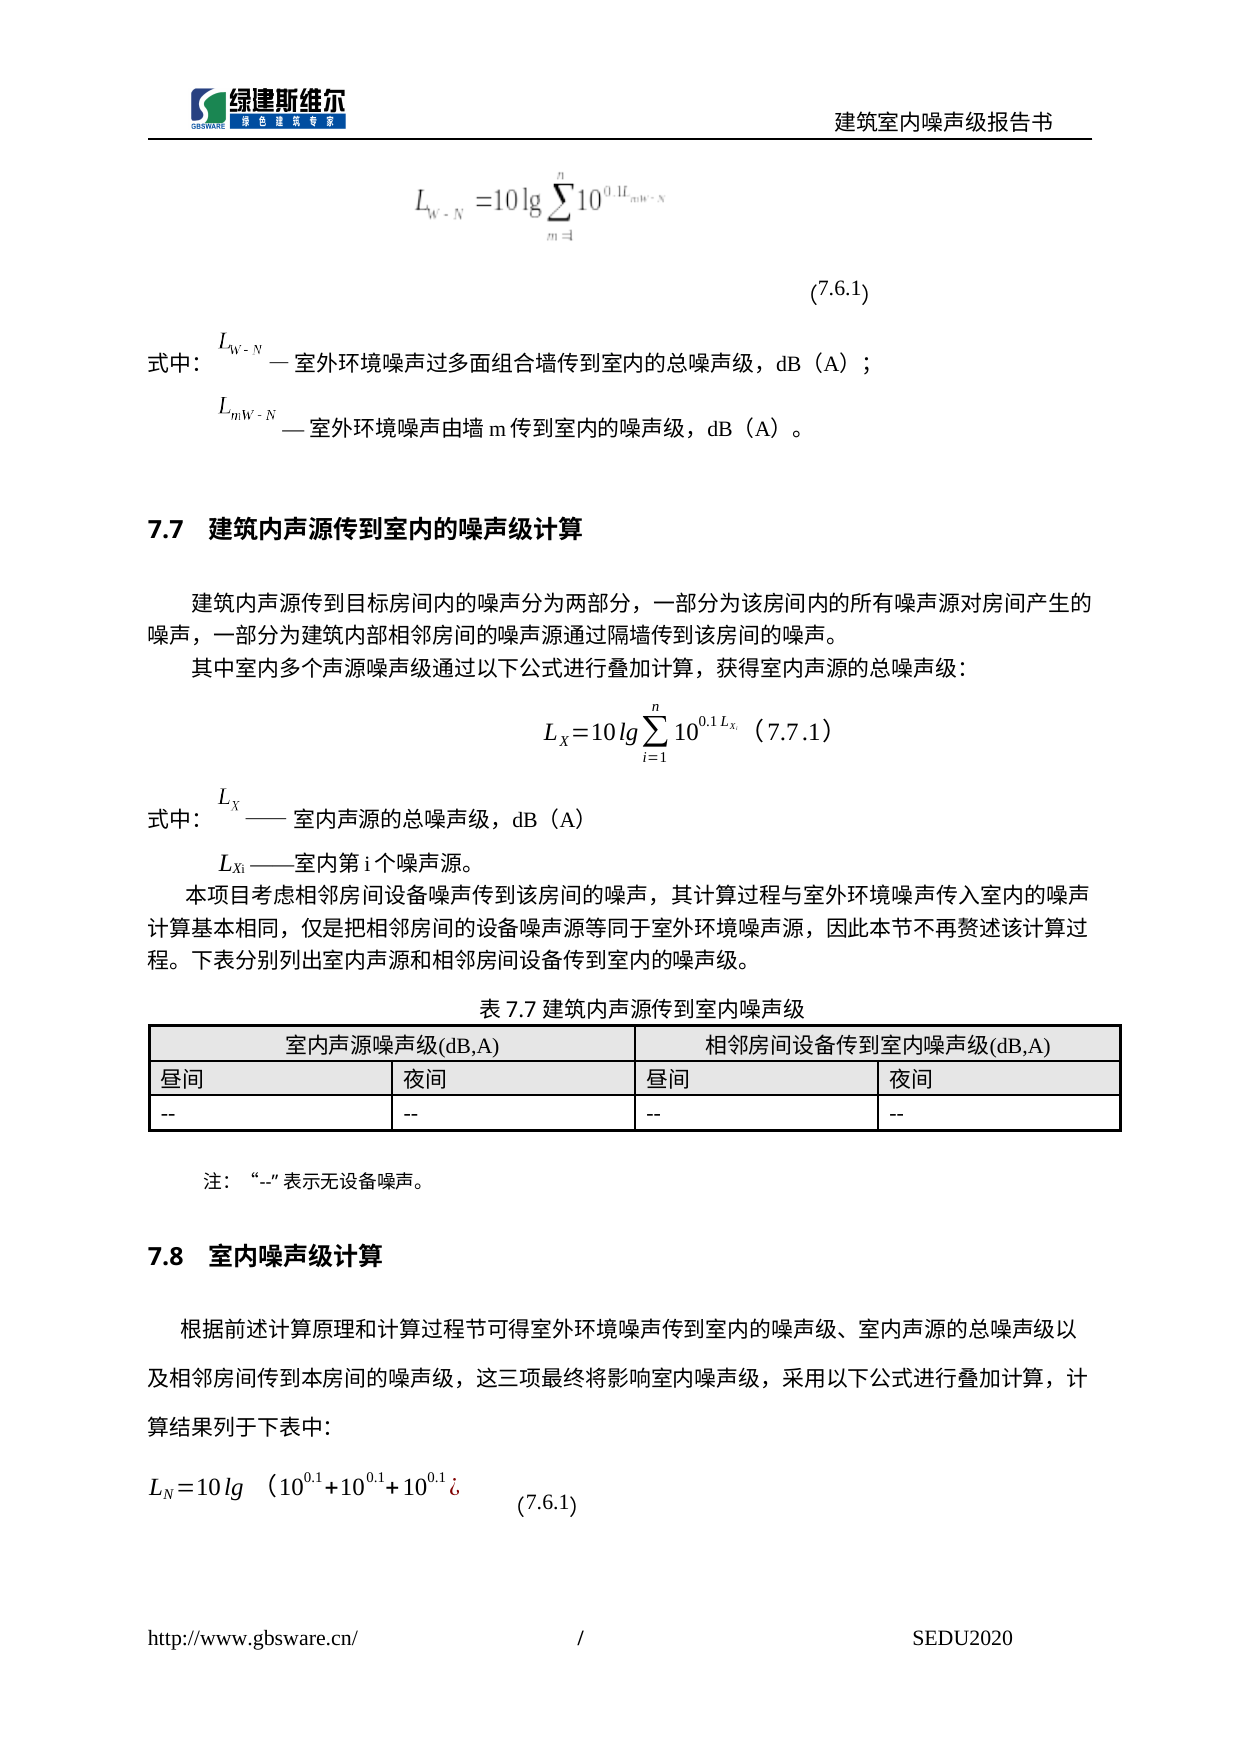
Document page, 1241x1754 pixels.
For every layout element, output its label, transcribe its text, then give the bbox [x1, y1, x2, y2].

subtitle 建筑内声源传到室内的噪声级计算 [148, 495, 1092, 560]
table_header 室内声源噪声级(dB,A) [151, 1027, 634, 1060]
table_cell -- [393, 1096, 634, 1129]
table_cell 夜间 [879, 1062, 1119, 1094]
table_cell 昼间 [636, 1062, 877, 1094]
table_cell -- [151, 1096, 391, 1129]
text 式中：— 室外环境噪声过多面组合墙传到室内的总噪声级，dB（A）； [148, 324, 1092, 389]
text — 室外环境噪声由墙m传到室内的噪声级，dB（A）。 [191, 389, 1092, 454]
text 注：“--” 表示无设备噪声。 [148, 1164, 1092, 1197]
table_cell -- [879, 1096, 1119, 1129]
text 根据前述计算原理和计算过程节可得室外环境噪声传到室内的噪声级、室内声源的总噪声级以及相邻房间传到本房间的噪声级，这三项最终将影响室内噪声级，采用以下公式进行叠加计算，计算结果列于下表中： [148, 1312, 1092, 1442]
table_header 相邻房间设备传到室内噪声级(dB,A) [636, 1027, 1119, 1060]
subtitle 室内噪声级计算 [148, 1222, 1092, 1287]
text LXi ——室内第i个噪声源。 [148, 845, 1092, 878]
text 式中：—— 室内声源的总噪声级，dB（A） [148, 780, 1092, 845]
text 其中室内多个声源噪声级通过以下公式进行叠加计算，获得室内声源的总噪声级： [148, 650, 1092, 683]
text （7.6.1） [148, 1458, 1092, 1523]
text 建筑内声源传到目标房间内的噪声分为两部分，一部分为该房间内的所有噪声源对房间产生的噪声，一部分为建筑内部相邻房间的噪声源通过隔墙传到该房间的噪声。 [148, 585, 1092, 650]
picture [187, 88, 347, 130]
table_cell 夜间 [393, 1062, 634, 1094]
text 本项目考虑相邻房间设备噪声传到该房间的噪声，其计算过程与室外环境噪声传入室内的噪声计算基本相同，仅是把相邻房间的设备噪声源等同于室外环境噪声源，因此本节不再赘述该计算过程。下表分别列出室内声源和相邻房间设备传到室内的噪声级。 [148, 878, 1092, 975]
table_cell 昼间 [151, 1062, 391, 1094]
text （7.6.1） [148, 162, 1092, 324]
text 表7.7 建筑内声源传到室内噪声级 [148, 992, 1092, 1024]
table_cell -- [636, 1096, 877, 1129]
